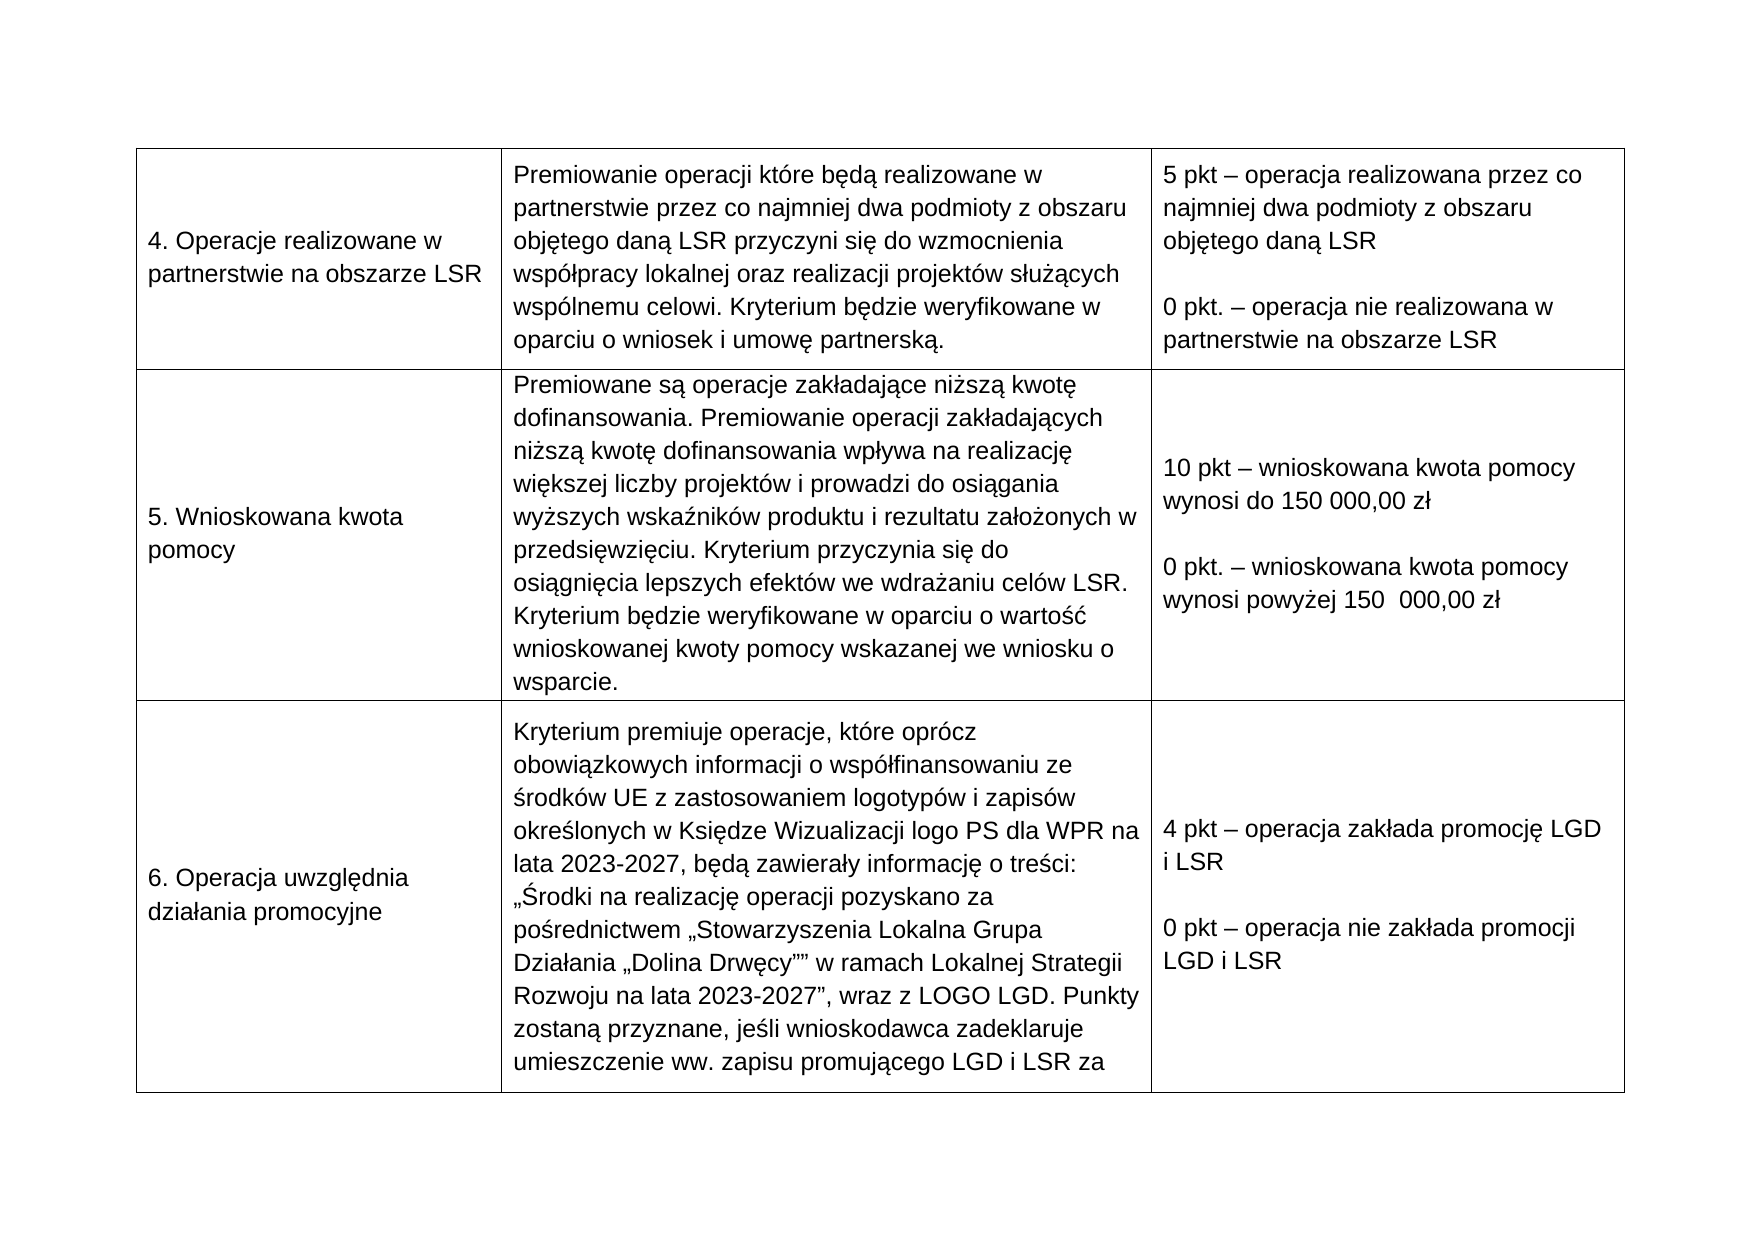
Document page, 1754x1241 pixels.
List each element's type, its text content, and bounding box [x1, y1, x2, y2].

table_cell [502, 701, 1151, 1092]
table_cell Premiowane są operacje zakładające niższą kwotę dofinansowania. Premiowanie operacji zakładających niższą kwotę dofinansowania wpływa na realizację większej liczby projektów i prowadzi do osiągania wyższych wskaźników produktu i rezultatu założonych w przedsięwzięciu. Kryterium przyczynia się do osiągnięcia lepszych efektów we wdrażaniu celów LSR. Kryterium będzie weryfikowane w oparciu o wartość wnioskowanej kwoty pomocy wskazanej we wniosku o wsparcie. [502, 370, 1151, 700]
table_cell 5 pkt – operacja realizowana przez co najmniej dwa podmioty z obszaru objętego daną LSR 0 pkt. – operacja nie realizowana w partnerstwie na obszarze LSR [1152, 149, 1624, 369]
table_cell 5. Wnioskowana kwota pomocy [137, 370, 501, 700]
table_cell Premiowanie operacji które będą realizowane w partnerstwie przez co najmniej dwa podmioty z obszaru objętego daną LSR przyczyni się do wzmocnienia współpracy lokalnej oraz realizacji projektów służących wspólnemu celowi. Kryterium będzie weryfikowane w oparciu o wniosek i umowę partnerską. [502, 149, 1151, 369]
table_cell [1152, 701, 1624, 1092]
table_cell 4. Operacje realizowane w partnerstwie na obszarze LSR [137, 149, 501, 369]
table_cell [137, 701, 501, 1092]
table_cell 10 pkt – wnioskowana kwota pomocy wynosi do 150 000,00 zł 0 pkt. – wnioskowana kwota pomocy wynosi powyżej 150 000,00 zł [1152, 370, 1624, 700]
